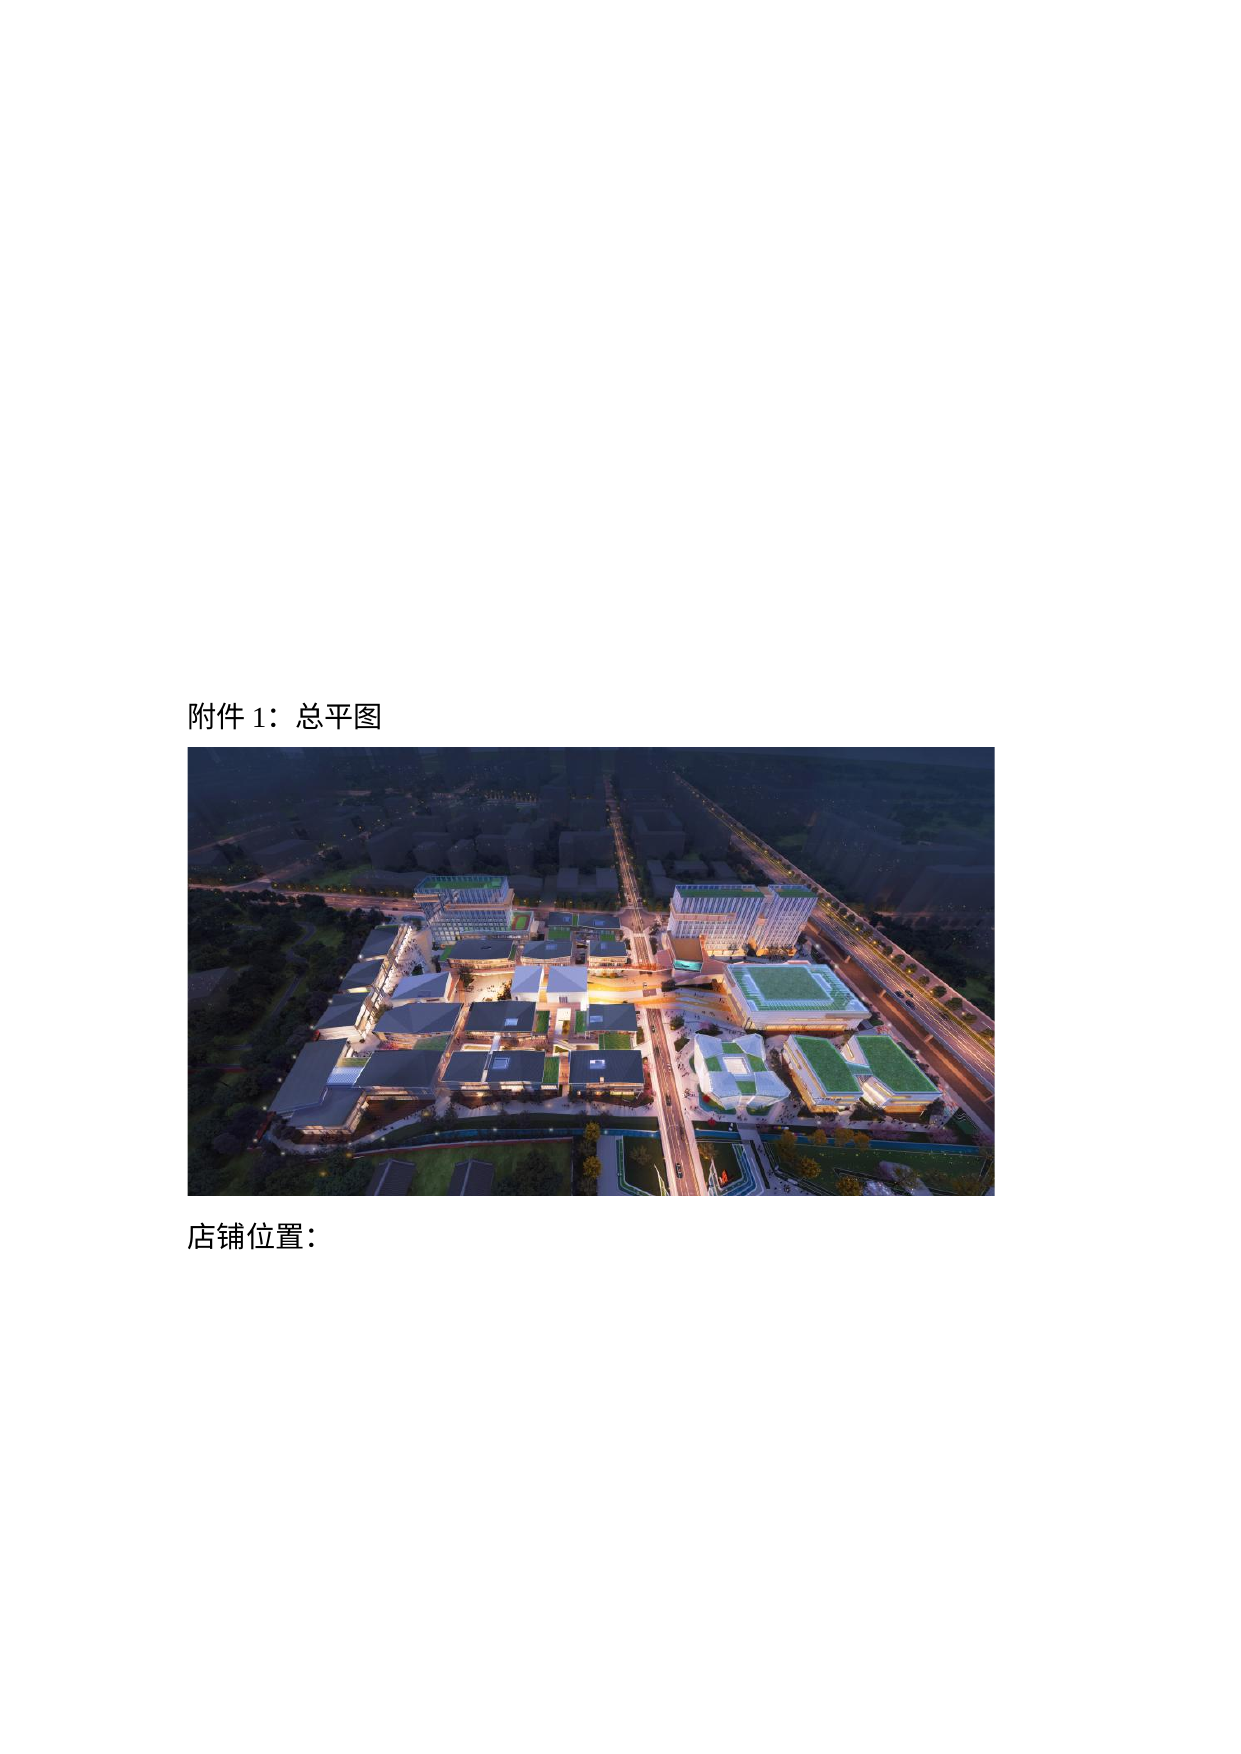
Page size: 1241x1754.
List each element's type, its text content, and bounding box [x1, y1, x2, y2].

picture [187, 747, 995, 1196]
text 附件1：总平图 [187, 682, 1053, 747]
text 店铺位置： [187, 1202, 1053, 1267]
